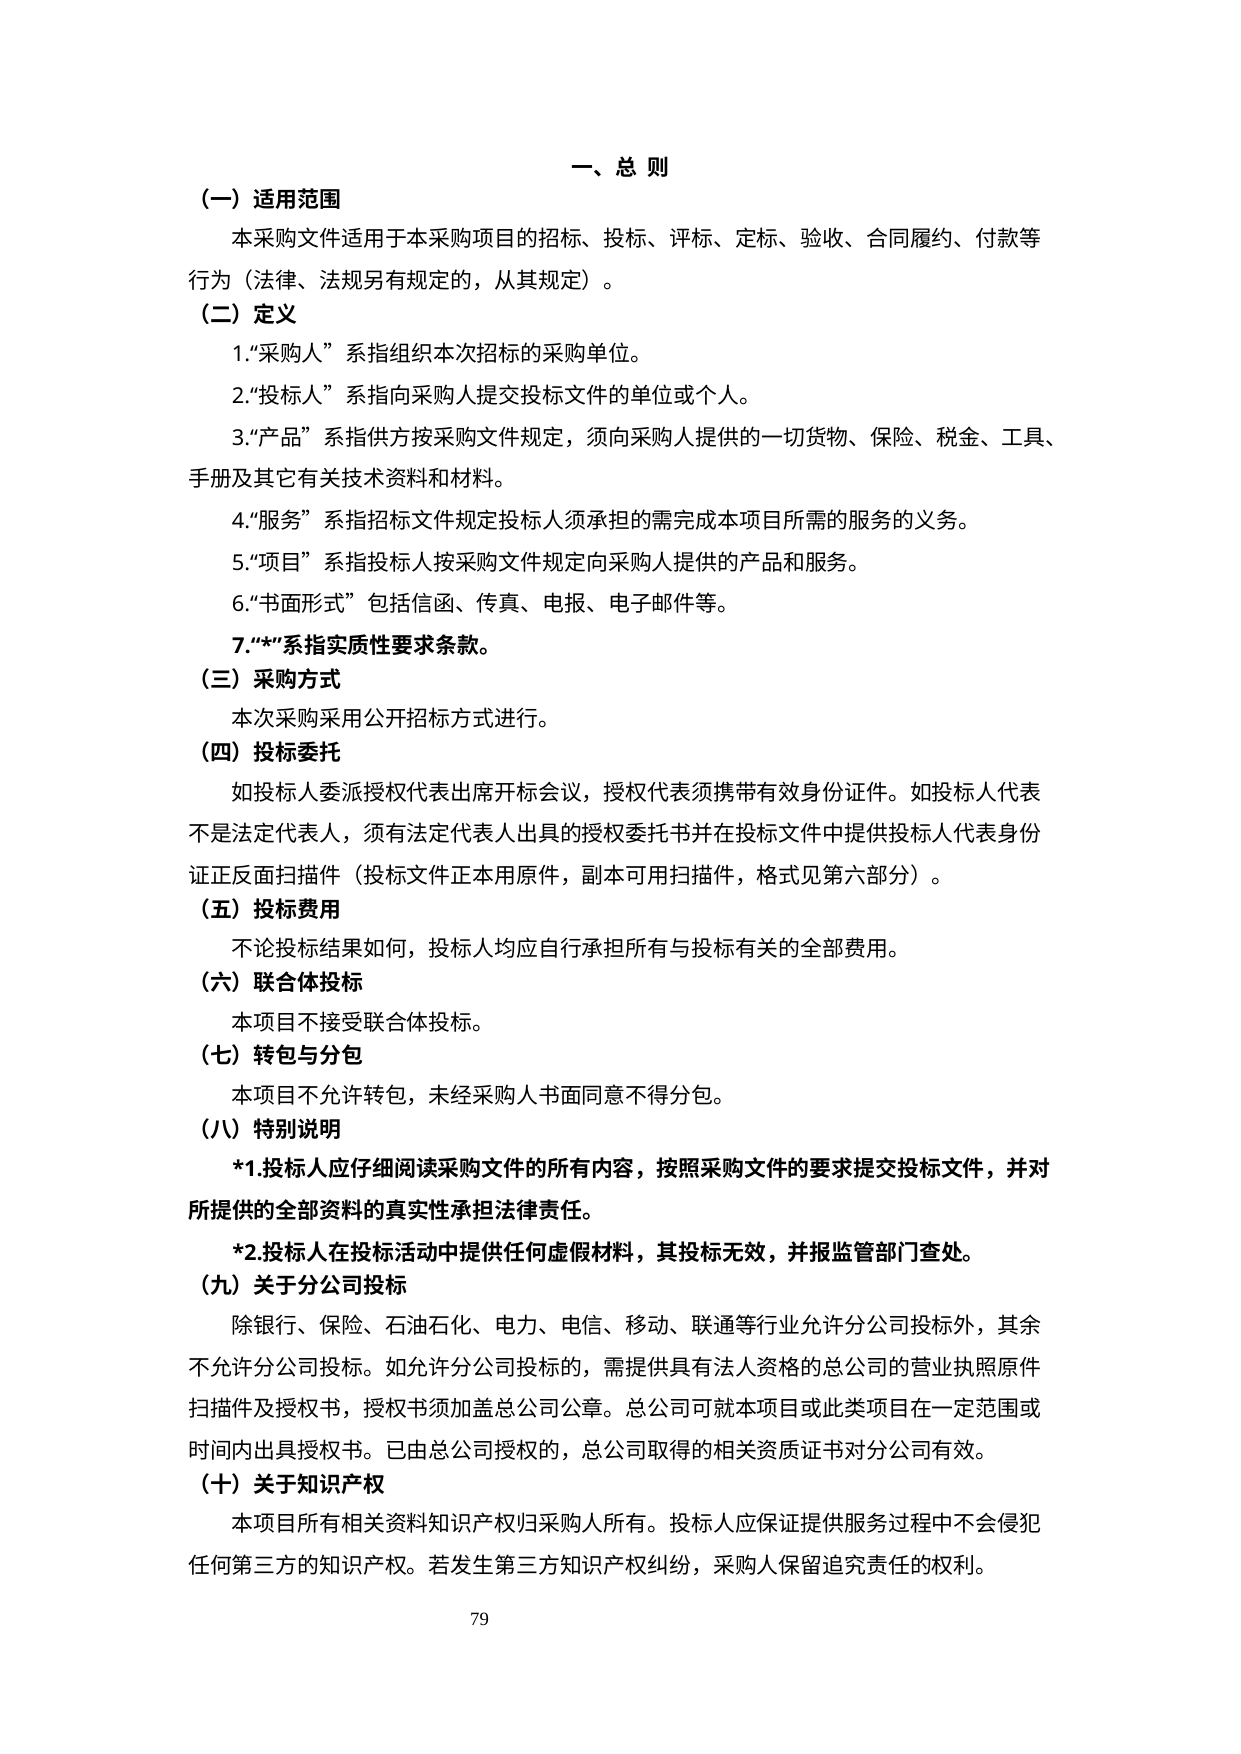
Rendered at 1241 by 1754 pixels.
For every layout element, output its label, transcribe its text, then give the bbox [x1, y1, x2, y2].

text *1.投标人应仔细阅读采购文件的所有内容，按照采购文件的要求提交投标文件，并对所提供的全部资料的真实性承担法律责任。 [188, 1143, 1052, 1227]
text *2.投标人在投标活动中提供任何虚假材料，其投标无效，并报监管部门查处。 [188, 1227, 1052, 1268]
text 本次采购采用公开招标方式进行。 [188, 693, 1052, 735]
text 6.“书面形式”包括信函、传真、电报、电子邮件等。 [188, 578, 1052, 620]
text 4.“服务”系指招标文件规定投标人须承担的需完成本项目所需的服务的义务。 [188, 495, 1052, 537]
text 1.“采购人”系指组织本次招标的采购单位。 [188, 328, 1052, 370]
text 本项目不允许转包，未经采购人书面同意不得分包。 [188, 1070, 1052, 1112]
text 5.“项目”系指投标人按采购文件规定向采购人提供的产品和服务。 [188, 537, 1052, 578]
text 3.“产品”系指供方按采购文件规定，须向采购人提供的一切货物、保险、税金、工具、手册及其它有关技术资料和材料。 [188, 412, 1052, 495]
text （十）关于知识产权 [188, 1467, 1052, 1498]
text 一、总 则 [188, 150, 1052, 182]
text （四）投标委托 [188, 735, 1052, 767]
text （九）关于分公司投标 [188, 1268, 1052, 1300]
text （七）转包与分包 [188, 1038, 1052, 1070]
text 如投标人委派授权代表出席开标会议，授权代表须携带有效身份证件。如投标人代表不是法定代表人，须有法定代表人出具的授权委托书并在投标文件中提供投标人代表身份证正反面扫描件（投标文件正本用原件，副本可用扫描件，格式见第六部分）。 [188, 767, 1052, 892]
text （六）联合体投标 [188, 965, 1052, 997]
text 7.“*”系指实质性要求条款。 [188, 620, 1052, 662]
text （二）定义 [188, 297, 1052, 328]
text （一）适用范围 [188, 182, 1052, 213]
text （五）投标费用 [188, 892, 1052, 923]
text 不论投标结果如何，投标人均应自行承担所有与投标有关的全部费用。 [188, 923, 1052, 965]
text 除银行、保险、石油石化、电力、电信、移动、联通等行业允许分公司投标外，其余不允许分公司投标。如允许分公司投标的，需提供具有法人资格的总公司的营业执照原件扫描件及授权书，授权书须加盖总公司公章。总公司可就本项目或此类项目在一定范围或时间内出具授权书。已由总公司授权的，总公司取得的相关资质证书对分公司有效。 [188, 1300, 1052, 1467]
text 本采购文件适用于本采购项目的招标、投标、评标、定标、验收、合同履约、付款等行为（法律、法规另有规定的，从其规定）。 [188, 213, 1052, 297]
text （三）采购方式 [188, 662, 1052, 693]
text 2.“投标人”系指向采购人提交投标文件的单位或个人。 [188, 370, 1052, 412]
text 本项目所有相关资料知识产权归采购人所有。投标人应保证提供服务过程中不会侵犯任何第三方的知识产权。若发生第三方知识产权纠纷，采购人保留追究责任的权利。 [188, 1498, 1052, 1582]
text 本项目不接受联合体投标。 [188, 997, 1052, 1038]
text （八）特别说明 [188, 1112, 1052, 1143]
